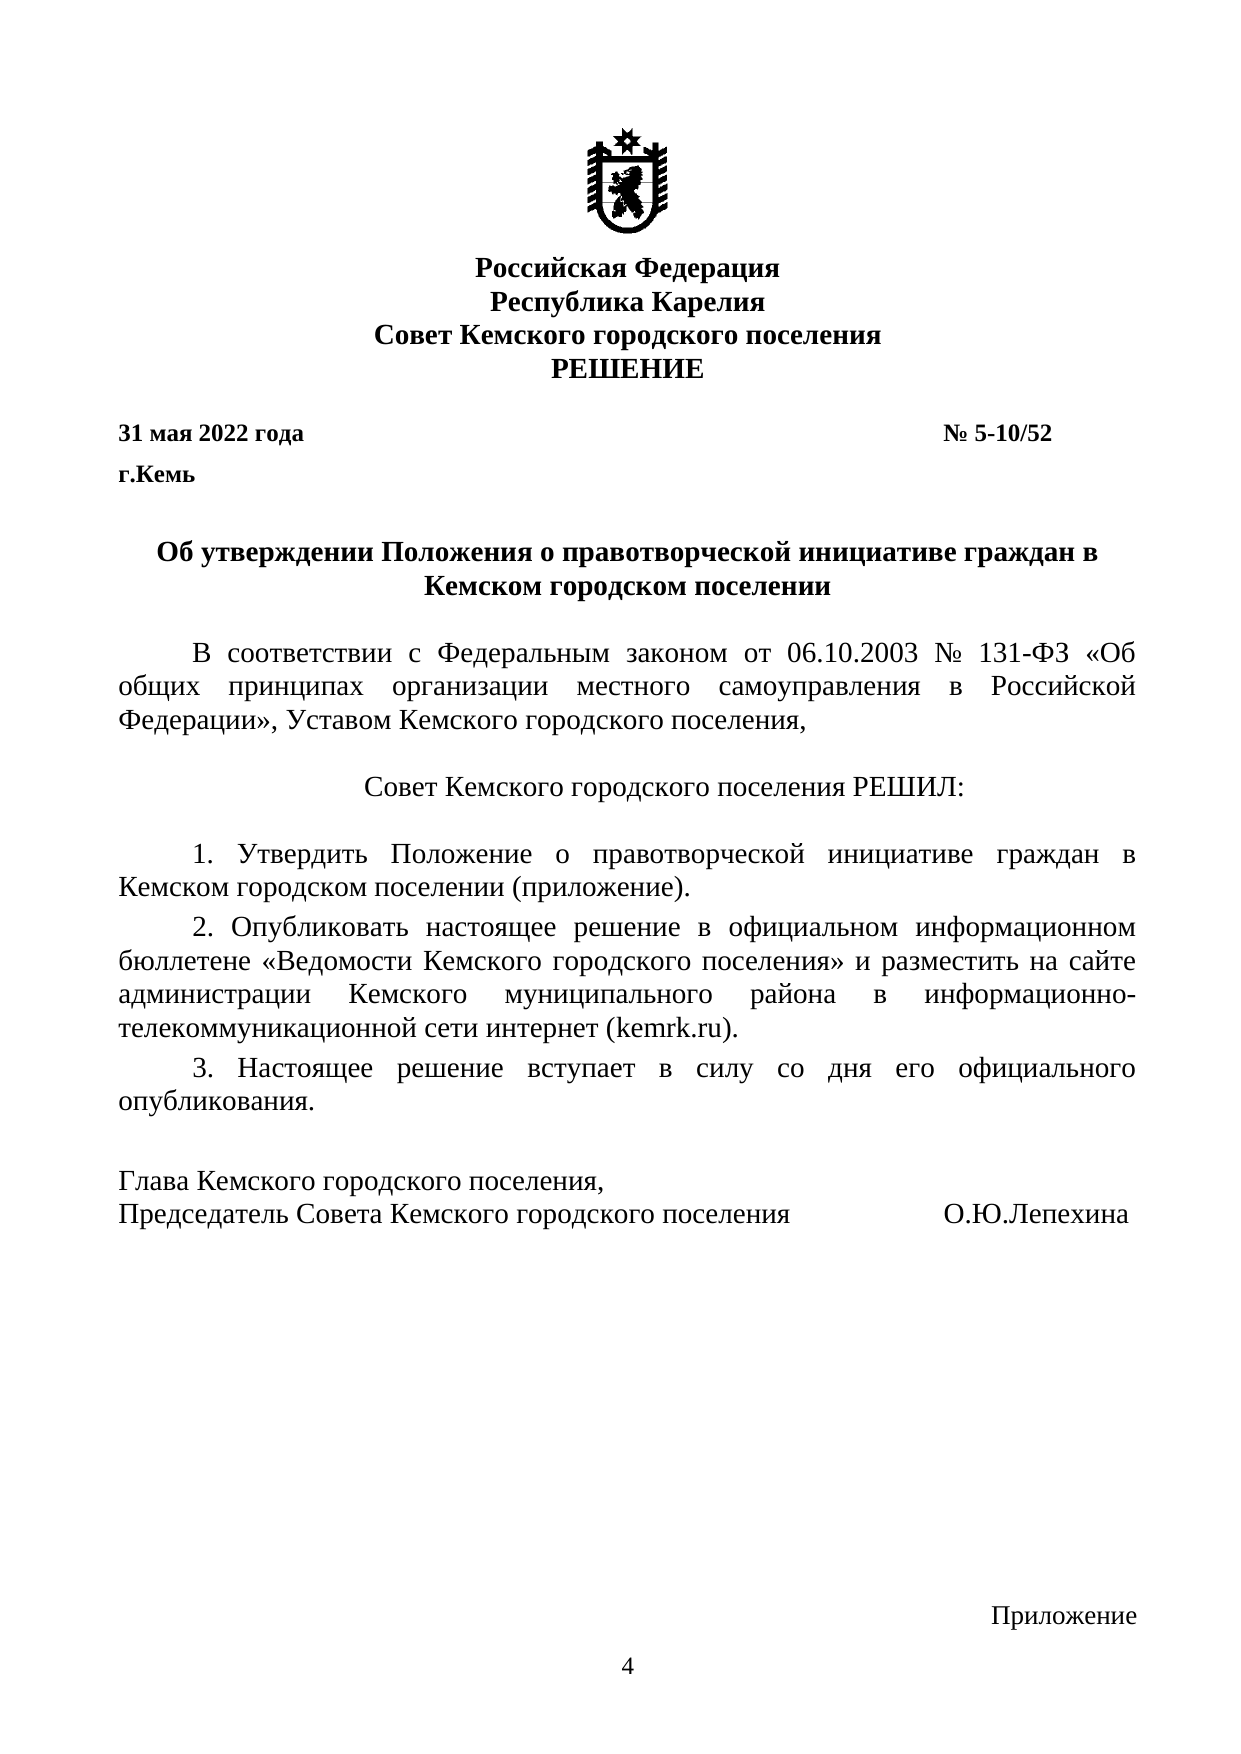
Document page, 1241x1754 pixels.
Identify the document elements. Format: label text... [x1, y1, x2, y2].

text Кемском городском поселении [118, 568, 1137, 601]
text РЕШЕНИЕ [118, 351, 1137, 384]
text Глава Кемского городского поселения, [118, 1163, 1137, 1196]
text 1. Утвердить Положение о правотворческой инициативе граждан в Кемском городском поселении (приложение). [118, 836, 1137, 903]
text В соответствии с Федеральным законом от 06.10.2003 № 131-ФЗ «Об общих принципах организации местного самоуправления в Российской Федерации», Уставом Кемского городского поселения, [118, 635, 1137, 735]
text Совет Кемского городского поселения РЕШИЛ: [118, 769, 1137, 802]
text 2. Опубликовать настоящее решение в официальном информационном бюллетене «Ведомости Кемского городского поселения» и разместить на сайте администрации Кемского муниципального района в информационно-телекоммуникационной сети интернет (kemrk.ru). [118, 909, 1137, 1043]
text 3. Настоящее решение вступает в силу со дня его официального опубликования. [118, 1050, 1137, 1117]
text 31 мая 2022 года № 5-10/52 [118, 418, 1137, 447]
text Российская Федерация [118, 250, 1137, 284]
text Приложение [118, 1599, 1137, 1630]
text Совет Кемского городского поселения [118, 317, 1137, 351]
text г.Кемь [118, 459, 1137, 488]
text Председатель Совета Кемского городского поселения О.Ю.Лепехина [118, 1196, 1137, 1230]
text Об утверждении Положения о правотворческой инициативе граждан в [118, 534, 1137, 568]
text Республика Карелия [118, 284, 1137, 317]
